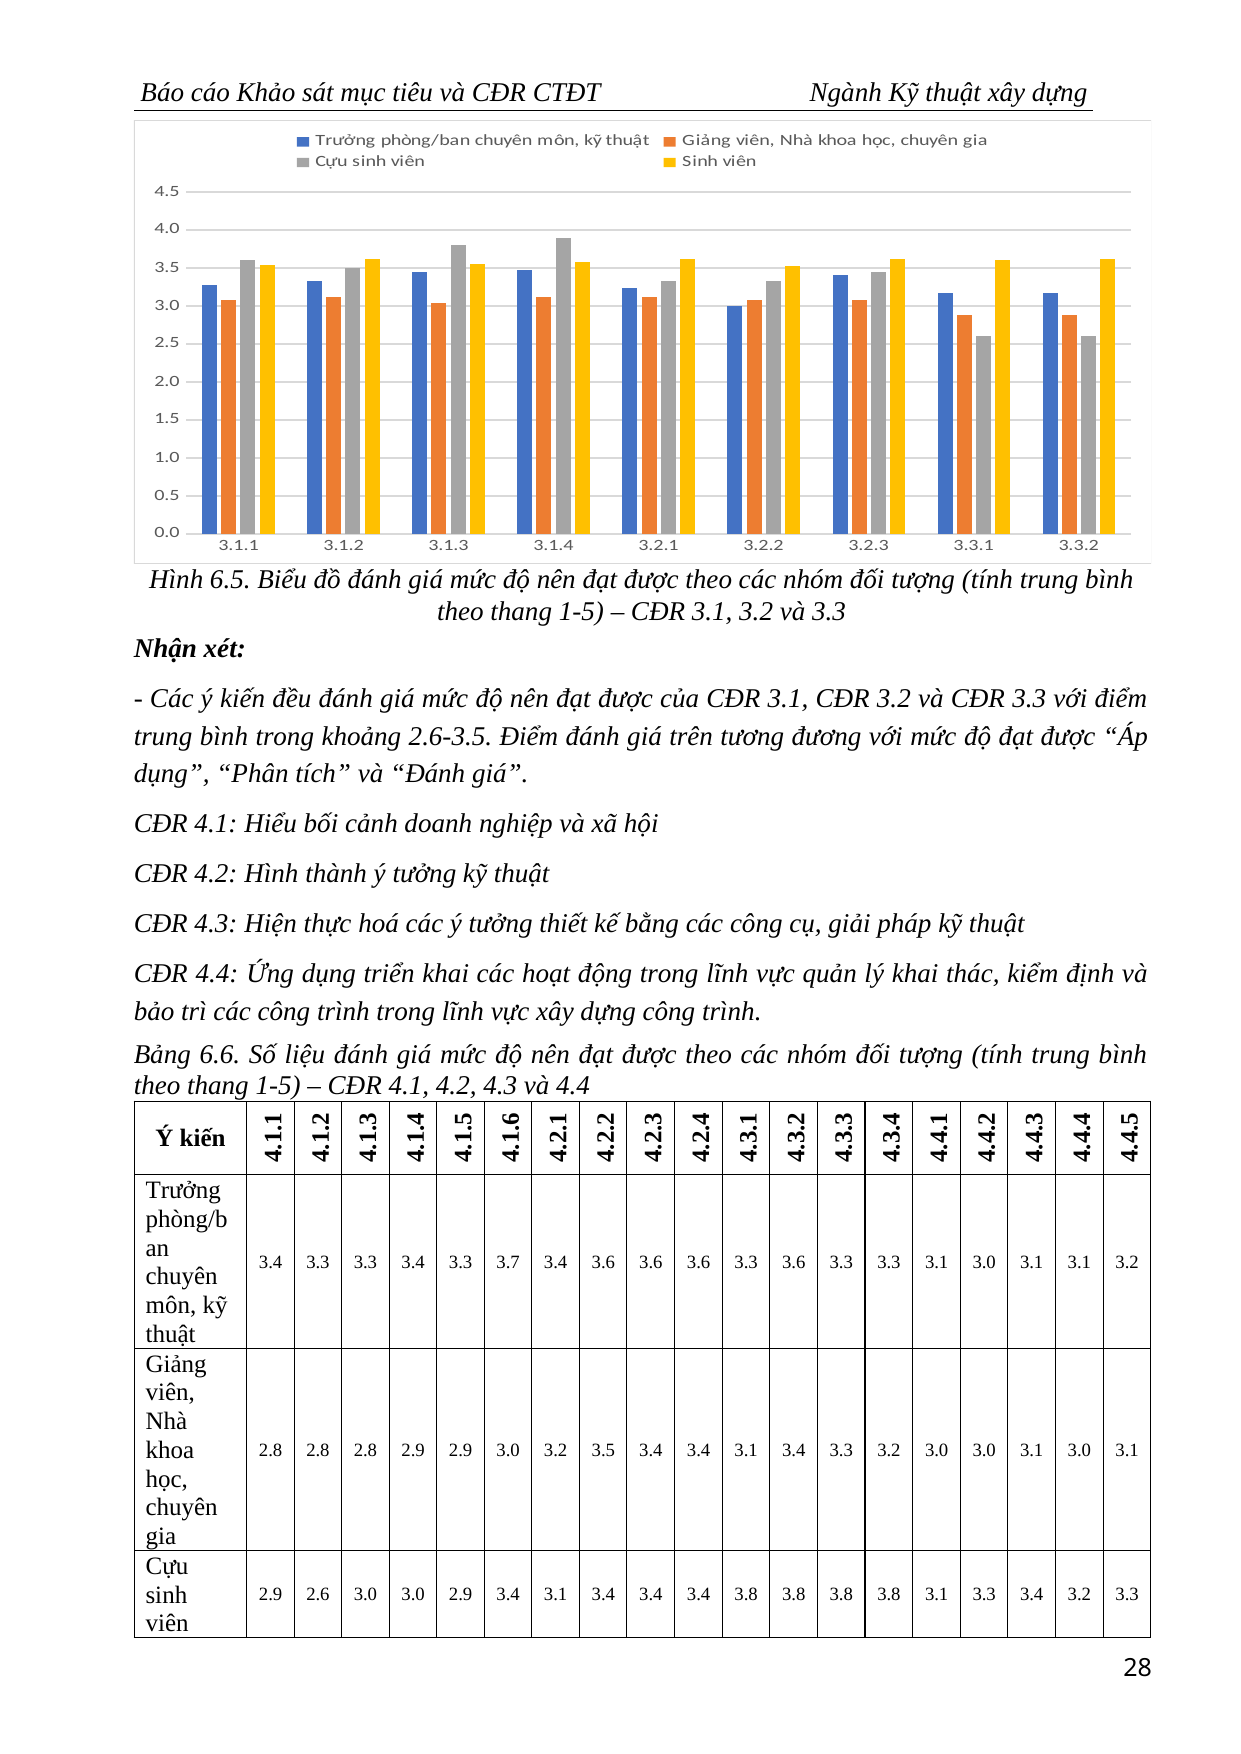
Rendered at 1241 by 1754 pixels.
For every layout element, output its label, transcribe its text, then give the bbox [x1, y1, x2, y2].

table_cell 3.1 [913, 1175, 960, 1348]
table_cell 3.3 [818, 1175, 864, 1348]
table_cell 3.4 [532, 1175, 579, 1348]
table_cell 3.1 [1008, 1175, 1055, 1348]
table_cell 3.6 [580, 1175, 626, 1348]
text CĐR 4.2: Hình thành ý tưởng kỹ thuật [133, 851, 1152, 888]
table_header 4.1.5 [437, 1102, 484, 1174]
table_cell 3.3 [818, 1349, 864, 1550]
table_cell 3.3 [723, 1175, 769, 1348]
table_cell 3.4 [390, 1175, 436, 1348]
text - Các ý kiến đều đánh giá mức độ nên đạt được của CĐR 3.1, CĐR 3.2 và CĐR 3.3 với điểm trung bình trong khoảng 2.6-3.5. Điểm đánh giá trên tương đương với mức độ đạt được “Áp dụng”, “Phân tích” và “Đánh giá”. [133, 676, 1152, 788]
table_cell 2.9 [437, 1349, 484, 1550]
table_cell 3.1 [913, 1551, 960, 1637]
table_cell 3.3 [961, 1551, 1007, 1637]
table_cell 3.6 [627, 1175, 674, 1348]
table_cell 3.3 [342, 1175, 389, 1348]
text CĐR 4.3: Hiện thực hoá các ý tưởng thiết kế bằng các công cụ, giải pháp kỹ thuật [133, 901, 1152, 938]
table_header 4.2.2 [580, 1102, 626, 1174]
table_cell 3.1 [1056, 1175, 1103, 1348]
table_cell 2.8 [247, 1349, 294, 1550]
table_cell 3.0 [913, 1349, 960, 1550]
table_header 4.4.4 [1056, 1102, 1103, 1174]
table_cell 3.4 [770, 1349, 817, 1550]
table_cell 3.4 [675, 1551, 722, 1637]
text Bảng 6.6. Số liệu đánh giá mức độ nên đạt được theo các nhóm đối tượng (tính trung bình theo thang 1-5) – CĐR 4.1, 4.2, 4.3 và 4.4 [133, 1038, 1152, 1101]
table_cell 3.0 [961, 1175, 1007, 1348]
table_cell 3.3 [866, 1175, 912, 1348]
table_cell 3.6 [675, 1175, 722, 1348]
text Hình 6.5. Biểu đồ đánh giá mức độ nên đạt được theo các nhóm đối tượng (tính trung bình theo thang 1-5) – CĐR 3.1, 3.2 và 3.3 [133, 564, 1152, 626]
table_cell 3.0 [390, 1551, 436, 1637]
table_cell 3.5 [580, 1349, 626, 1550]
table_header 4.4.3 [1008, 1102, 1055, 1174]
table_cell 3.3 [437, 1175, 484, 1348]
table_cell 3.2 [1056, 1551, 1103, 1637]
table_cell 3.2 [532, 1349, 579, 1550]
table_header 4.1.6 [485, 1102, 531, 1174]
table_header 4.4.1 [913, 1102, 960, 1174]
table_header 4.1.4 [390, 1102, 436, 1174]
text CĐR 4.4: Ứng dụng triển khai các hoạt động trong lĩnh vực quản lý khai thác, kiểm định và bảo trì các công trình trong lĩnh vực xây dựng công trình. [133, 951, 1152, 1026]
table_cell 3.4 [627, 1551, 674, 1637]
table_header 4.4.2 [961, 1102, 1007, 1174]
table_cell 2.8 [342, 1349, 389, 1550]
table_cell 2.9 [247, 1551, 294, 1637]
table_header 4.2.1 [532, 1102, 579, 1174]
table_cell 3.4 [580, 1551, 626, 1637]
table_cell 3.4 [1008, 1551, 1055, 1637]
table_header 4.4.5 [1104, 1102, 1150, 1174]
table_header 4.3.1 [723, 1102, 769, 1174]
table_header Ý kiến [135, 1102, 246, 1174]
table_header 4.3.4 [866, 1102, 912, 1174]
table_cell 3.8 [818, 1551, 864, 1637]
table_cell 2.9 [390, 1349, 436, 1550]
table_cell 3.2 [866, 1349, 912, 1550]
table_cell Cựu sinh viên [135, 1551, 246, 1637]
table_cell 3.3 [295, 1175, 341, 1348]
table_cell 3.1 [1008, 1349, 1055, 1550]
table_cell 3.4 [247, 1175, 294, 1348]
text CĐR 4.1: Hiểu bối cảnh doanh nghiệp và xã hội [133, 801, 1152, 838]
table_cell Giảng viên, Nhà khoa học, chuyên gia [135, 1349, 246, 1550]
table_cell 2.8 [295, 1349, 341, 1550]
table_cell 2.6 [295, 1551, 341, 1637]
table_cell 3.3 [1104, 1551, 1150, 1637]
table_cell 3.0 [485, 1349, 531, 1550]
table_cell 3.1 [723, 1349, 769, 1550]
table_header 4.3.3 [818, 1102, 864, 1174]
table_cell 3.8 [770, 1551, 817, 1637]
table_cell 3.4 [627, 1349, 674, 1550]
table_header 4.2.4 [675, 1102, 722, 1174]
text Nhận xét: [133, 626, 1152, 663]
table_cell 2.9 [437, 1551, 484, 1637]
table_cell 3.2 [1104, 1175, 1150, 1348]
table_cell 3.1 [532, 1551, 579, 1637]
table_cell 3.0 [961, 1349, 1007, 1550]
table_cell 3.1 [1104, 1349, 1150, 1550]
table_header 4.3.2 [770, 1102, 817, 1174]
table_header 4.1.1 [247, 1102, 294, 1174]
table_cell 3.4 [675, 1349, 722, 1550]
table_cell 3.4 [485, 1551, 531, 1637]
table_cell 3.7 [485, 1175, 531, 1348]
table_cell 3.6 [770, 1175, 817, 1348]
table_header 4.1.3 [342, 1102, 389, 1174]
table_cell Trưởng phòng/ban chuyên môn, kỹ thuật [135, 1175, 246, 1348]
table_header 4.1.2 [295, 1102, 341, 1174]
table_cell 3.8 [866, 1551, 912, 1637]
table_cell 3.8 [723, 1551, 769, 1637]
table_cell 3.0 [1056, 1349, 1103, 1550]
table_header 4.2.3 [627, 1102, 674, 1174]
table_cell 3.0 [342, 1551, 389, 1637]
